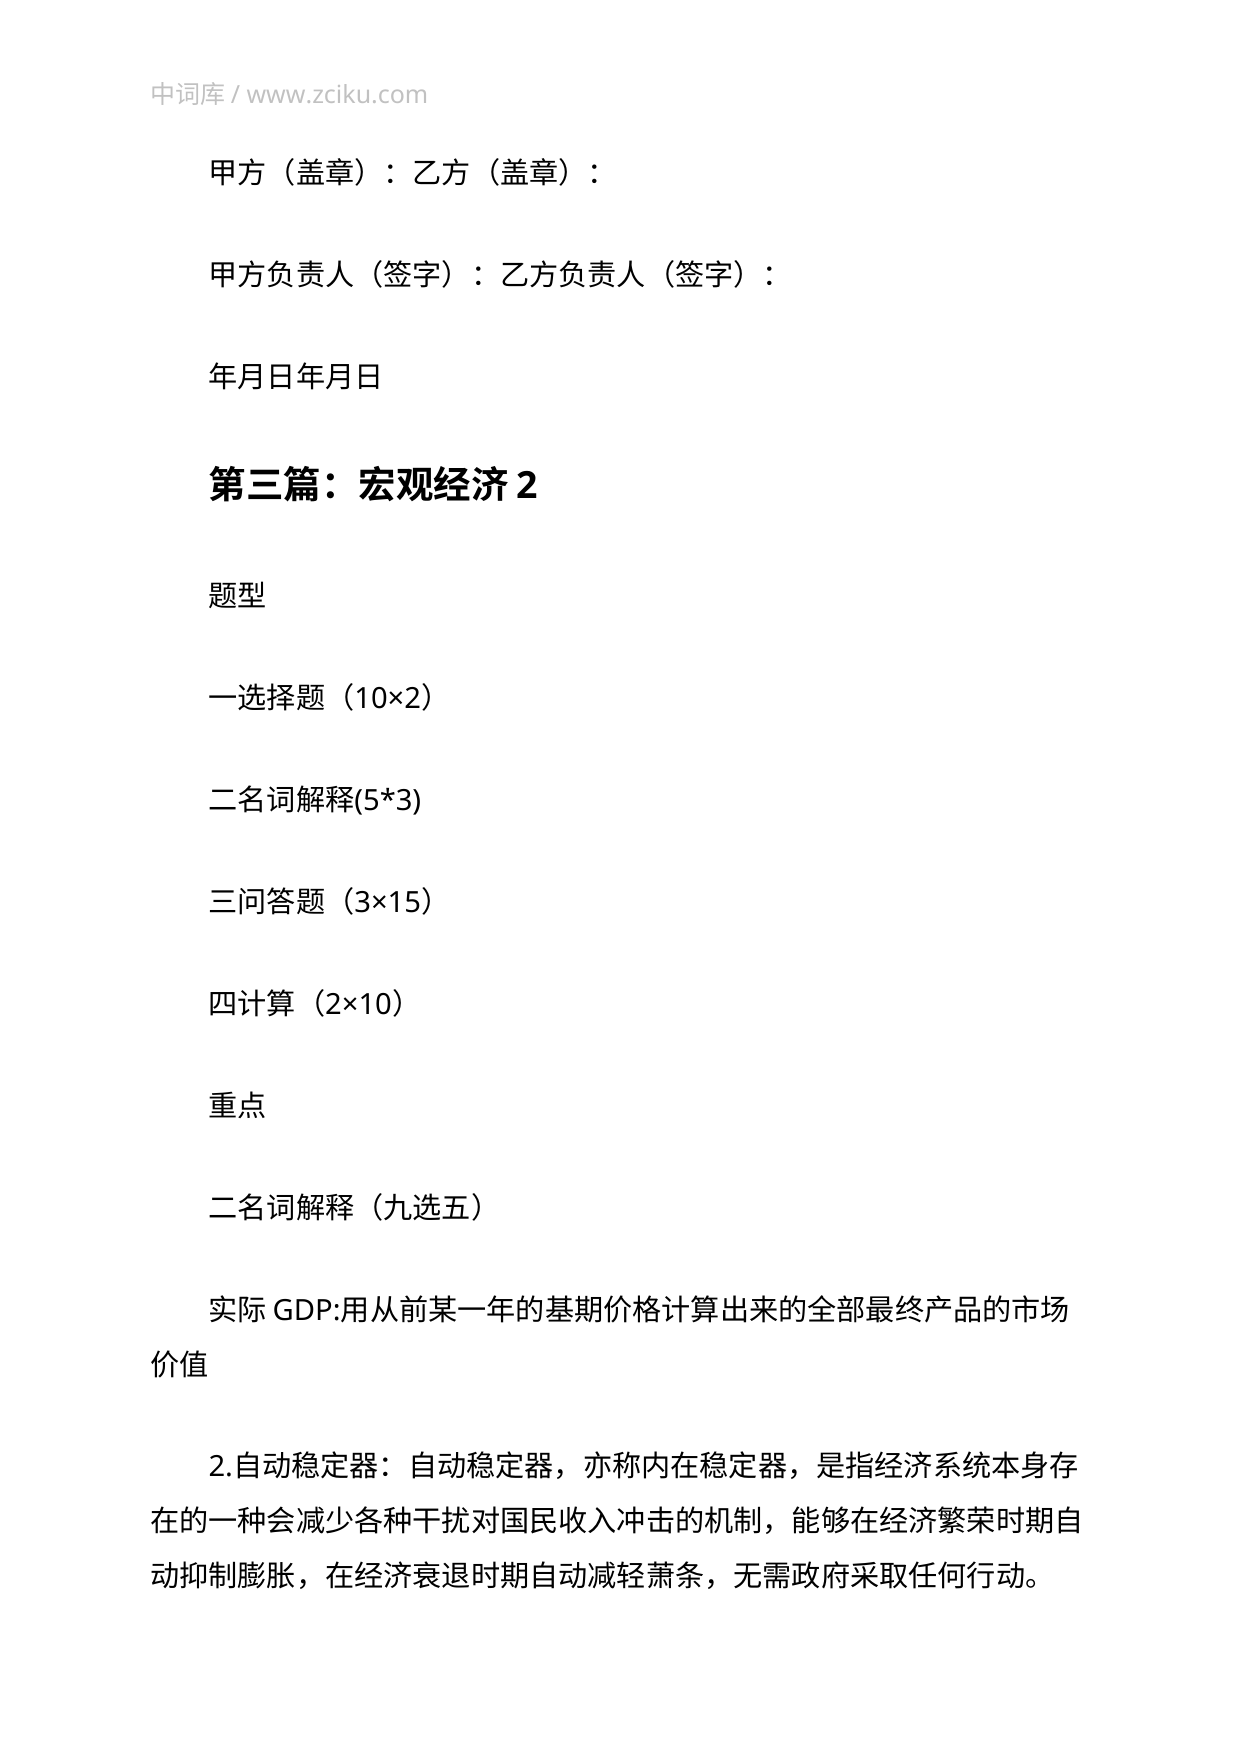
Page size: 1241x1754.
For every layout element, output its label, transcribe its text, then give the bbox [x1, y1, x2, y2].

text 2.自动稳定器：自动稳定器，亦称内在稳定器，是指经济系统本身存在的一种会减少各种干扰对国民收入冲击的机制，能够在经济繁荣时期自动抑制膨胀，在经济衰退时期自动减轻萧条，无需政府采取任何行动。 [150, 1443, 1090, 1595]
text 二名词解释(5*3) [150, 777, 1090, 819]
text 甲方（盖章）：乙方（盖章）： [150, 150, 1090, 192]
text 实际GDP:用从前某一年的基期价格计算出来的全部最终产品的市场价值 [150, 1286, 1090, 1383]
text 一选择题（10×2） [150, 675, 1090, 717]
text 二名词解释（九选五） [150, 1184, 1090, 1227]
text 年月日年月日 [150, 353, 1090, 396]
text 甲方负责人（签字）：乙方负责人（签字）： [150, 252, 1090, 294]
text 题型 [150, 573, 1090, 615]
text 重点 [150, 1083, 1090, 1125]
text 第三篇：宏观经济2 [150, 455, 1090, 510]
text 三问答题（3×15） [150, 879, 1090, 921]
text 四计算（2×10） [150, 981, 1090, 1023]
